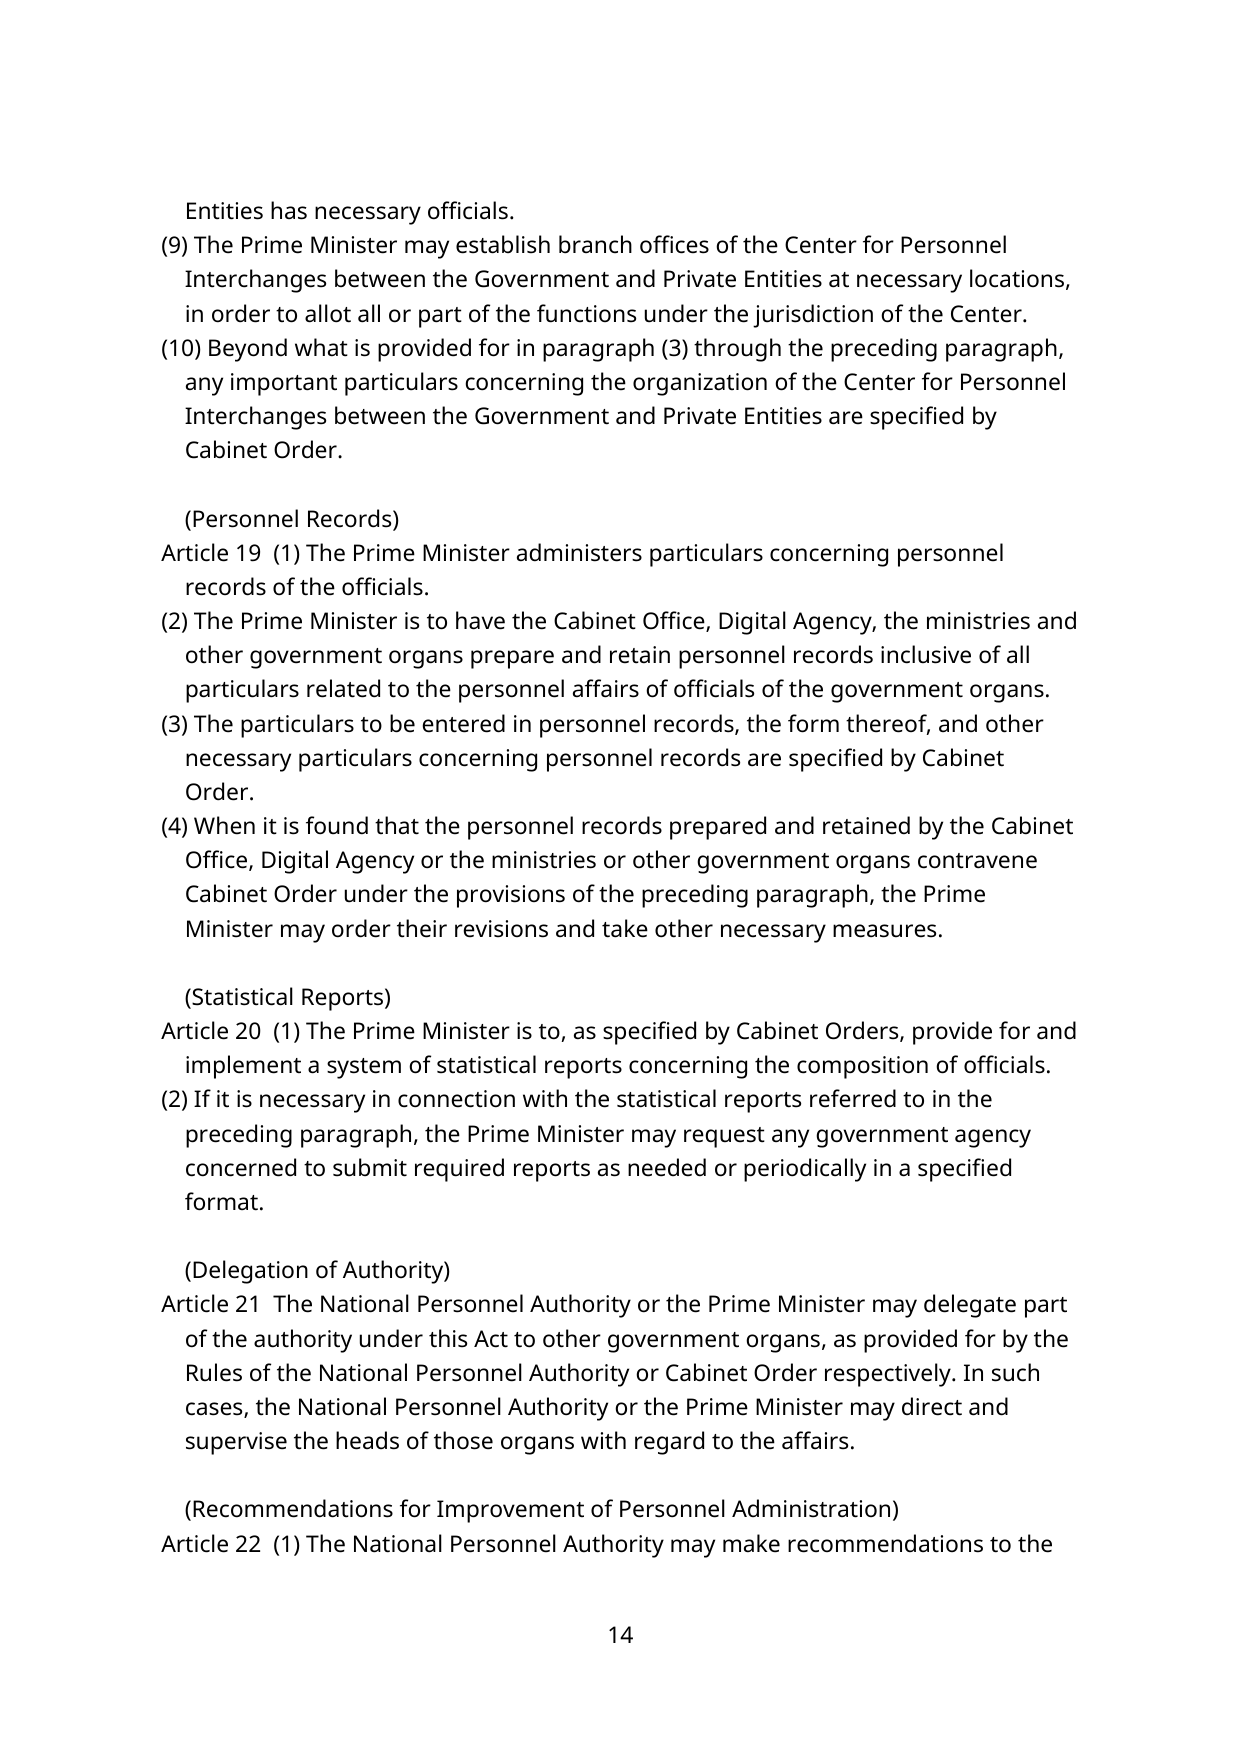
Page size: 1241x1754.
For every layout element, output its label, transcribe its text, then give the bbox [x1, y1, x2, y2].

text (Delegation of Authority) [184, 1253, 1079, 1287]
text Article 20 (1) The Prime Minister is to, as specified by Cabinet Orders, provide for and implement a system of statistical reports concerning the composition of officials. [161, 1014, 1079, 1082]
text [161, 1526, 1079, 1560]
text Article 19 (1) The Prime Minister administers particulars concerning personnel records of the officials. [161, 535, 1079, 604]
text (2) The Prime Minister is to have the Cabinet Office, Digital Agency, the ministries and other government organs prepare and retain personnel records inclusive of all particulars related to the personnel affairs of officials of the government organs. [161, 604, 1079, 706]
text Article 21 The National Personnel Authority or the Prime Minister may delegate part of the authority under this Act to other government organs, as provided for by the Rules of the National Personnel Authority or Cabinet Order respectively. In such cases, the National Personnel Authority or the Prime Minister may direct and supervise the heads of those organs with regard to the affairs. [161, 1287, 1079, 1458]
text (Personnel Records) [184, 501, 1079, 535]
text (2) If it is necessary in connection with the statistical reports referred to in the preceding paragraph, the Prime Minister may request any government agency concerned to submit required reports as needed or periodically in a specified format. [161, 1082, 1079, 1219]
text (10) Beyond what is provided for in paragraph (3) through the preceding paragraph, any important particulars concerning the organization of the Center for Personnel Interchanges between the Government and Private Entities are specified by Cabinet Order. [161, 330, 1079, 467]
text (4) When it is found that the personnel records prepared and retained by the Cabinet Office, Digital Agency or the ministries or other government organs contravene Cabinet Order under the provisions of the preceding paragraph, the Prime Minister may order their revisions and take other necessary measures. [161, 809, 1079, 945]
text (3) The particulars to be entered in personnel records, the form thereof, and other necessary particulars concerning personnel records are specified by Cabinet Order. [161, 706, 1079, 809]
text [161, 194, 1079, 228]
text (Statistical Reports) [184, 979, 1079, 1014]
text (9) The Prime Minister may establish branch offices of the Center for Personnel Interchanges between the Government and Private Entities at necessary locations, in order to allot all or part of the functions under the jurisdiction of the Center. [161, 228, 1079, 330]
text (Recommendations for Improvement of Personnel Administration) [184, 1492, 1079, 1526]
